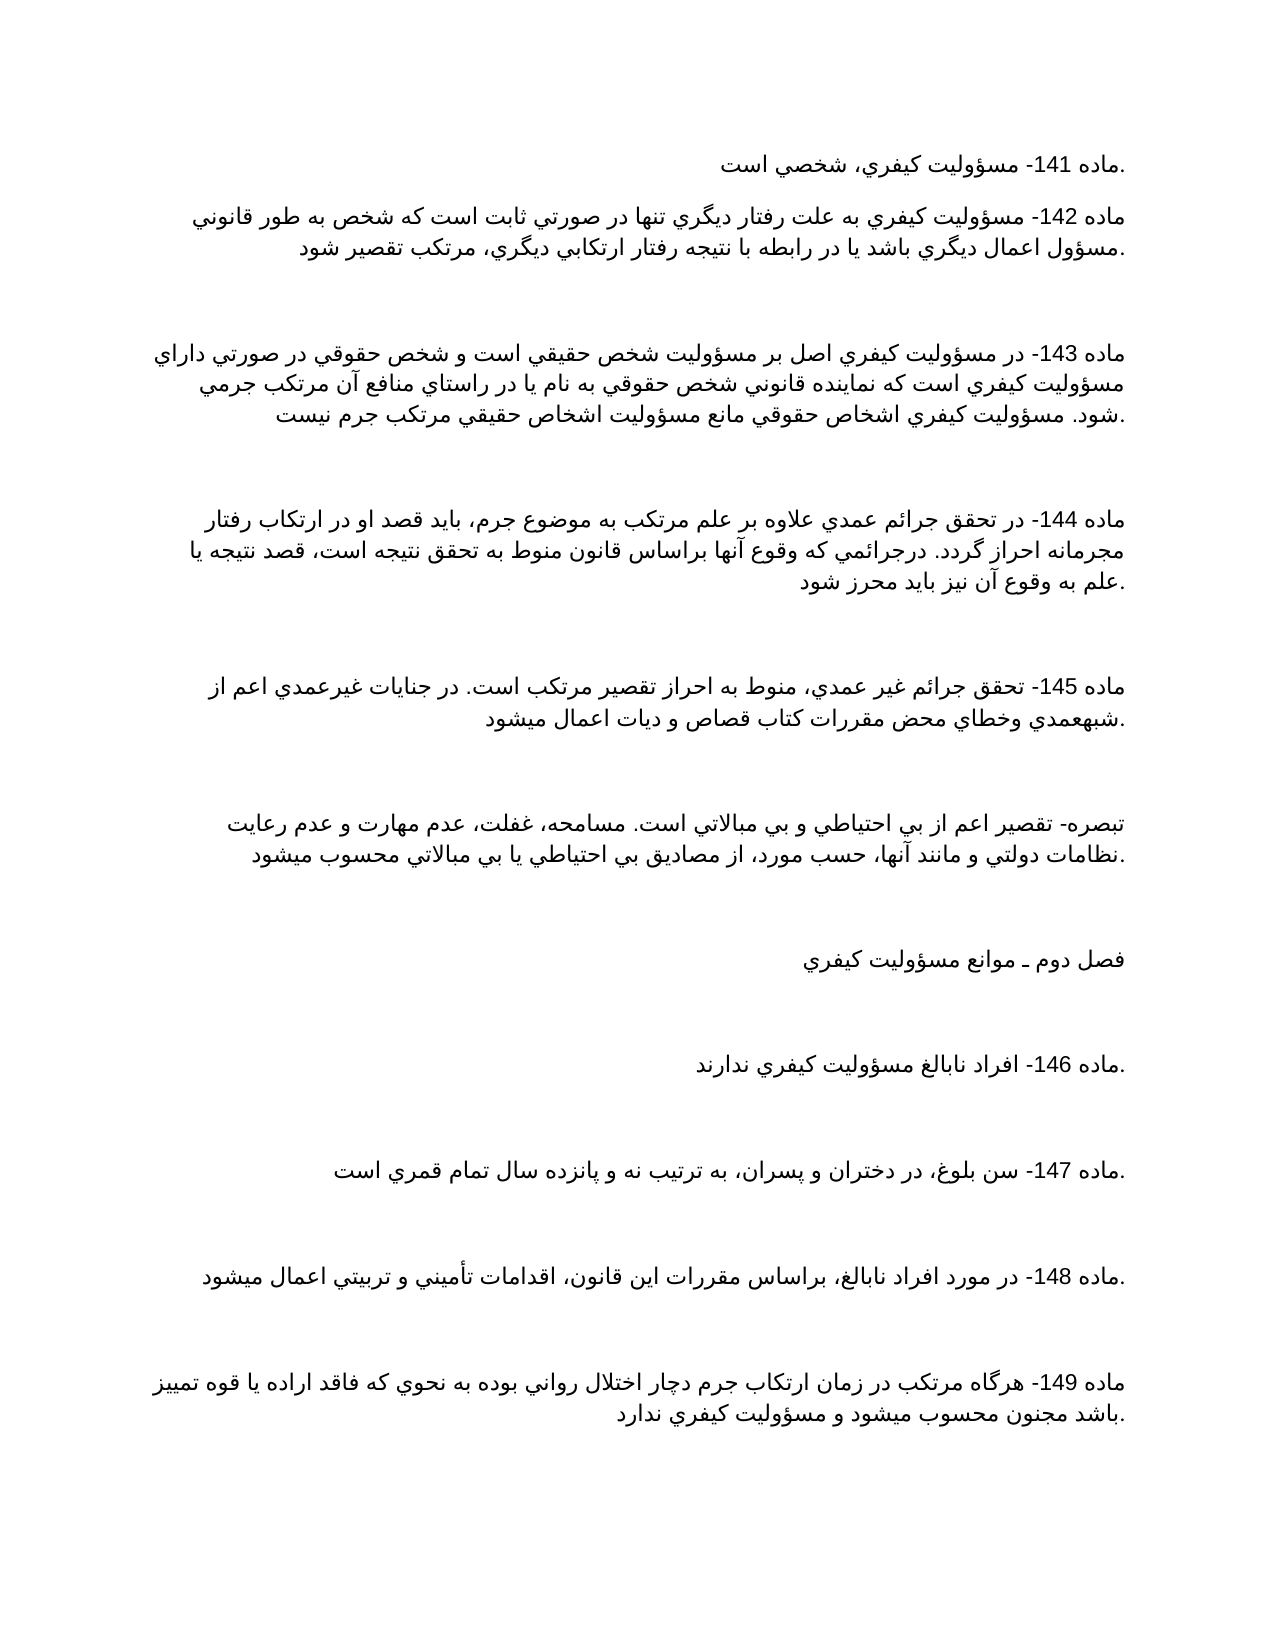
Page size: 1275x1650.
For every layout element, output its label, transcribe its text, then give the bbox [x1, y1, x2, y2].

text ماده 143- در مسؤوليت كيفري اصل بر مسؤوليت شخص حقيقي است و شخص حقوقي در صورتي داراي مسؤوليت كيفري است كه نماينده قانوني شخص حقوقي به نام يا در راستاي منافع آن مرتكب جرمي شود. مسؤوليت كيفري اشخاص حقوقي مانع مسؤوليت اشخاص حقيقي مرتكب جرم نيست. [150, 339, 1125, 428]
text ماده 147- سن بلوغ، در دختران و پسران، به ترتيب نه و پانزده سال تمام قمري است. [150, 1156, 1125, 1184]
text فصل دوم ـ موانع مسؤوليت كيفري [150, 946, 1125, 973]
text ماده 144- در تحقق جرائم عمدي علاوه بر علم مرتكب به موضوع جرم، بايد قصد او در ارتكاب رفتار مجرمانه احراز گردد. درجرائمي كه وقوع آنها براساس قانون منوط به تحقق نتيجه است، قصد نتيجه يا علم به وقوع آن نيز بايد محرز شود. [150, 506, 1125, 595]
text ماده 145- تحقق جرائم غير عمدي، منوط به احراز تقصير مرتكب است. در جنايات غيرعمدي اعم از شبهعمدي وخطاي محض مقررات كتاب قصاص و ديات اعمال ميشود. [150, 673, 1125, 732]
text ماده 146- افراد نابالغ مسؤوليت كيفري ندارند. [150, 1050, 1125, 1078]
text تبصره- تقصير اعم از بي احتياطي و بي مبالاتي است. مسامحه، غفلت، عدم مهارت و عدم رعايت نظامات دولتي و مانند آنها، حسب مورد، از مصاديق بي احتياطي يا بي مبالاتي محسوب ميشود. [150, 810, 1125, 868]
text ماده 149- هرگاه مرتكب در زمان ارتكاب جرم دچار اختلال رواني بوده به نحوي كه فاقد اراده يا قوه تمييز باشد مجنون محسوب ميشود و مسؤوليت كيفري ندارد. [150, 1368, 1125, 1427]
text ماده 141- مسؤوليت كيفري، شخصي است. [150, 150, 1125, 178]
text ماده 148- در مورد افراد نابالغ، براساس مقررات اين قانون، اقدامات تأميني و تربيتي اعمال ميشود. [150, 1262, 1125, 1290]
text ماده 142- مسؤوليت كيفري به علت رفتار ديگري تنها در صورتي ثابت است كه شخص به طور قانوني مسؤول اعمال ديگري باشد يا در رابطه با نتيجه رفتار ارتكابي ديگري، مرتكب تقصير شود. [150, 203, 1125, 262]
